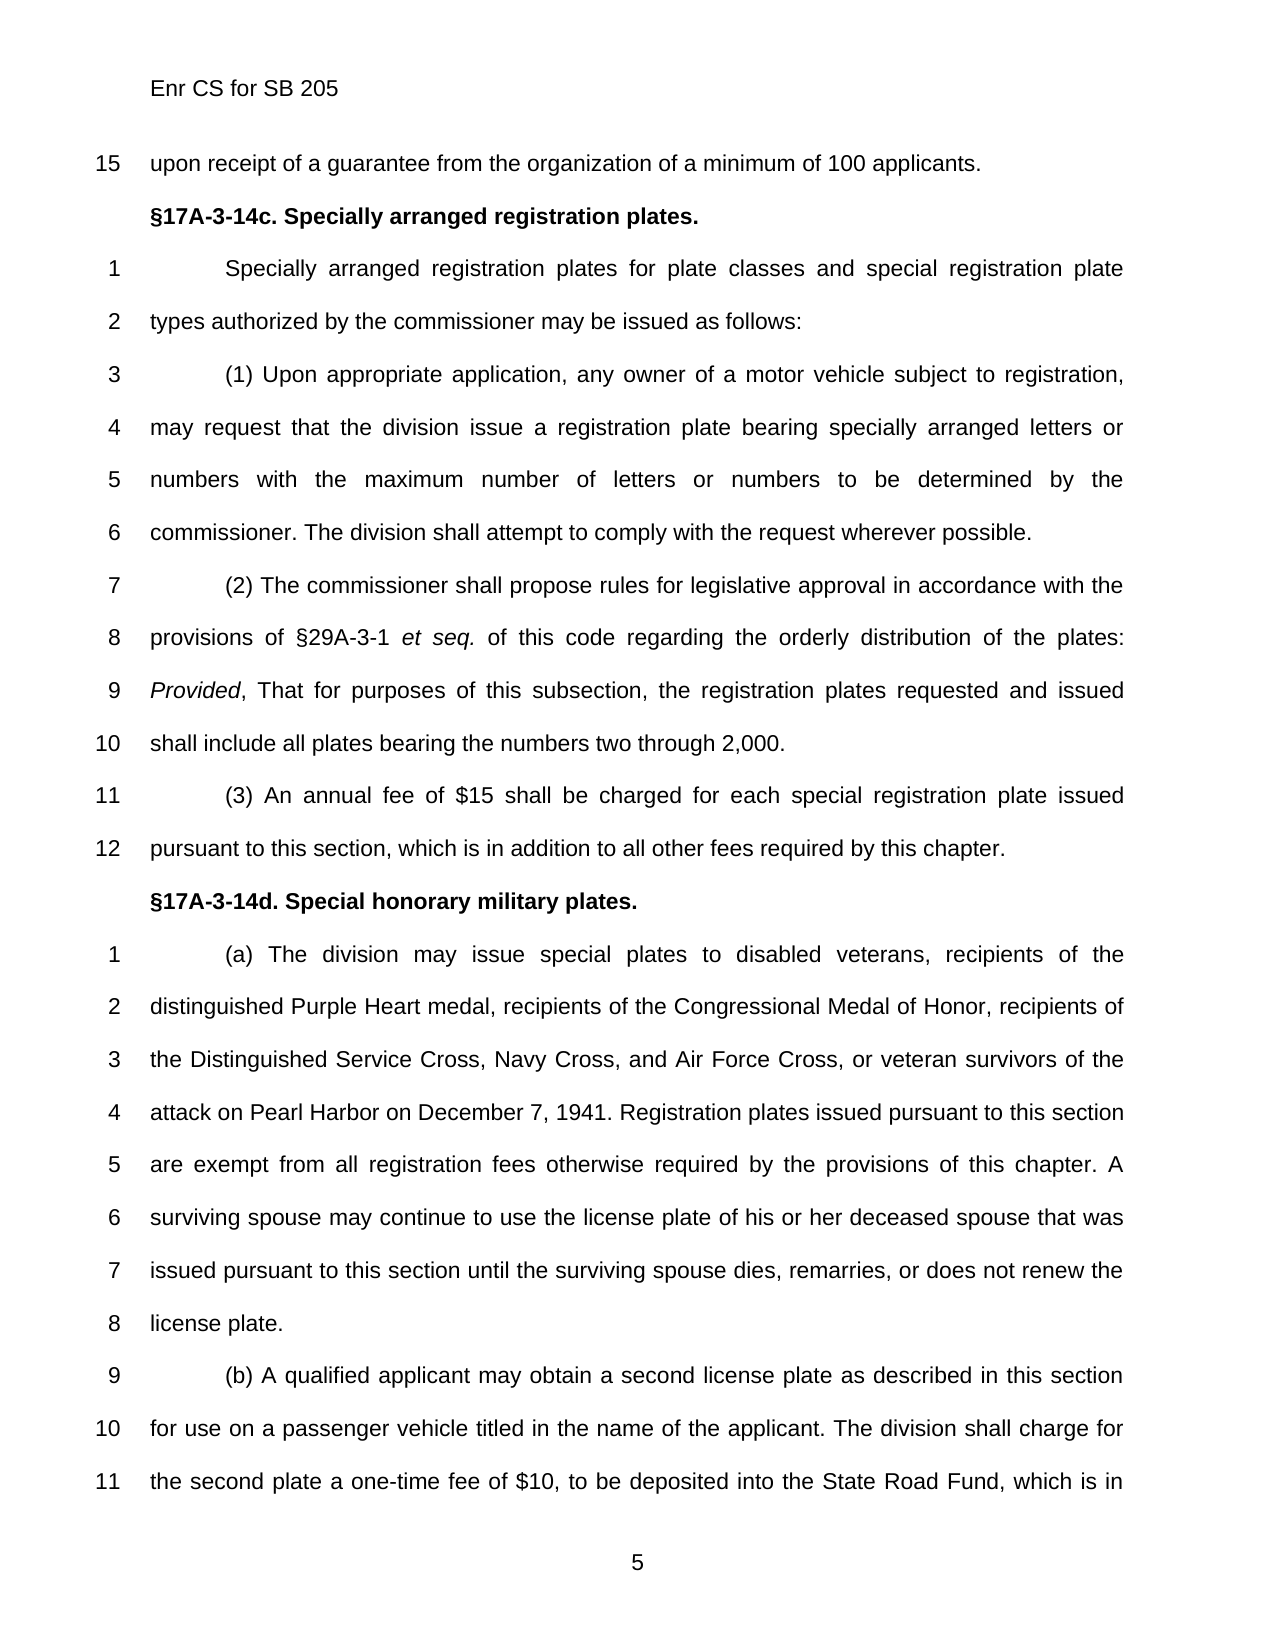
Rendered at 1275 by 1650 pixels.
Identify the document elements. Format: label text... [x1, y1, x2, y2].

text (2) The commissioner shall propose rules for legislative approval in accordance with the provisions of §29A-3-1 et seq. of this code regarding the orderly distribution of the plates: Provided, That for purposes of this subsection, the registration plates requested and issued shall include all plates bearing the numbers two through 2,000. [150, 572, 1125, 756]
text Specially arranged registration plates for plate classes and special registration plate types authorized by the commissioner may be issued as follows: [150, 255, 1125, 334]
subtitle §17A-3-14d. Special honorary military plates. [150, 888, 1125, 914]
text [150, 150, 1125, 176]
subtitle §17A-3-14c. Specially arranged registration plates. [150, 203, 1125, 229]
text (a) The division may issue special plates to disabled veterans, recipients of the distinguished Purple Heart medal, recipients of the Congressional Medal of Honor, recipients of the Distinguished Service Cross, Navy Cross, and Air Force Cross, or veteran survivors of the attack on Pearl Harbor on December 7, 1941. Registration plates issued pursuant to this section are exempt from all registration fees otherwise required by the provisions of this chapter. A surviving spouse may continue to use the license plate of his or her deceased spouse that was issued pursuant to this section until the surviving spouse dies, remarries, or does not renew the license plate. [150, 941, 1125, 1336]
text (3) An annual fee of $15 shall be charged for each special registration plate issued pursuant to this section, which is in addition to all other fees required by this chapter. [150, 782, 1125, 862]
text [150, 1362, 1125, 1494]
text (1) Upon appropriate application, any owner of a motor vehicle subject to registration, may request that the division issue a registration plate bearing specially arranged letters or numbers with the maximum number of letters or numbers to be determined by the commissioner. The division shall attempt to comply with the request wherever possible. [150, 361, 1125, 545]
